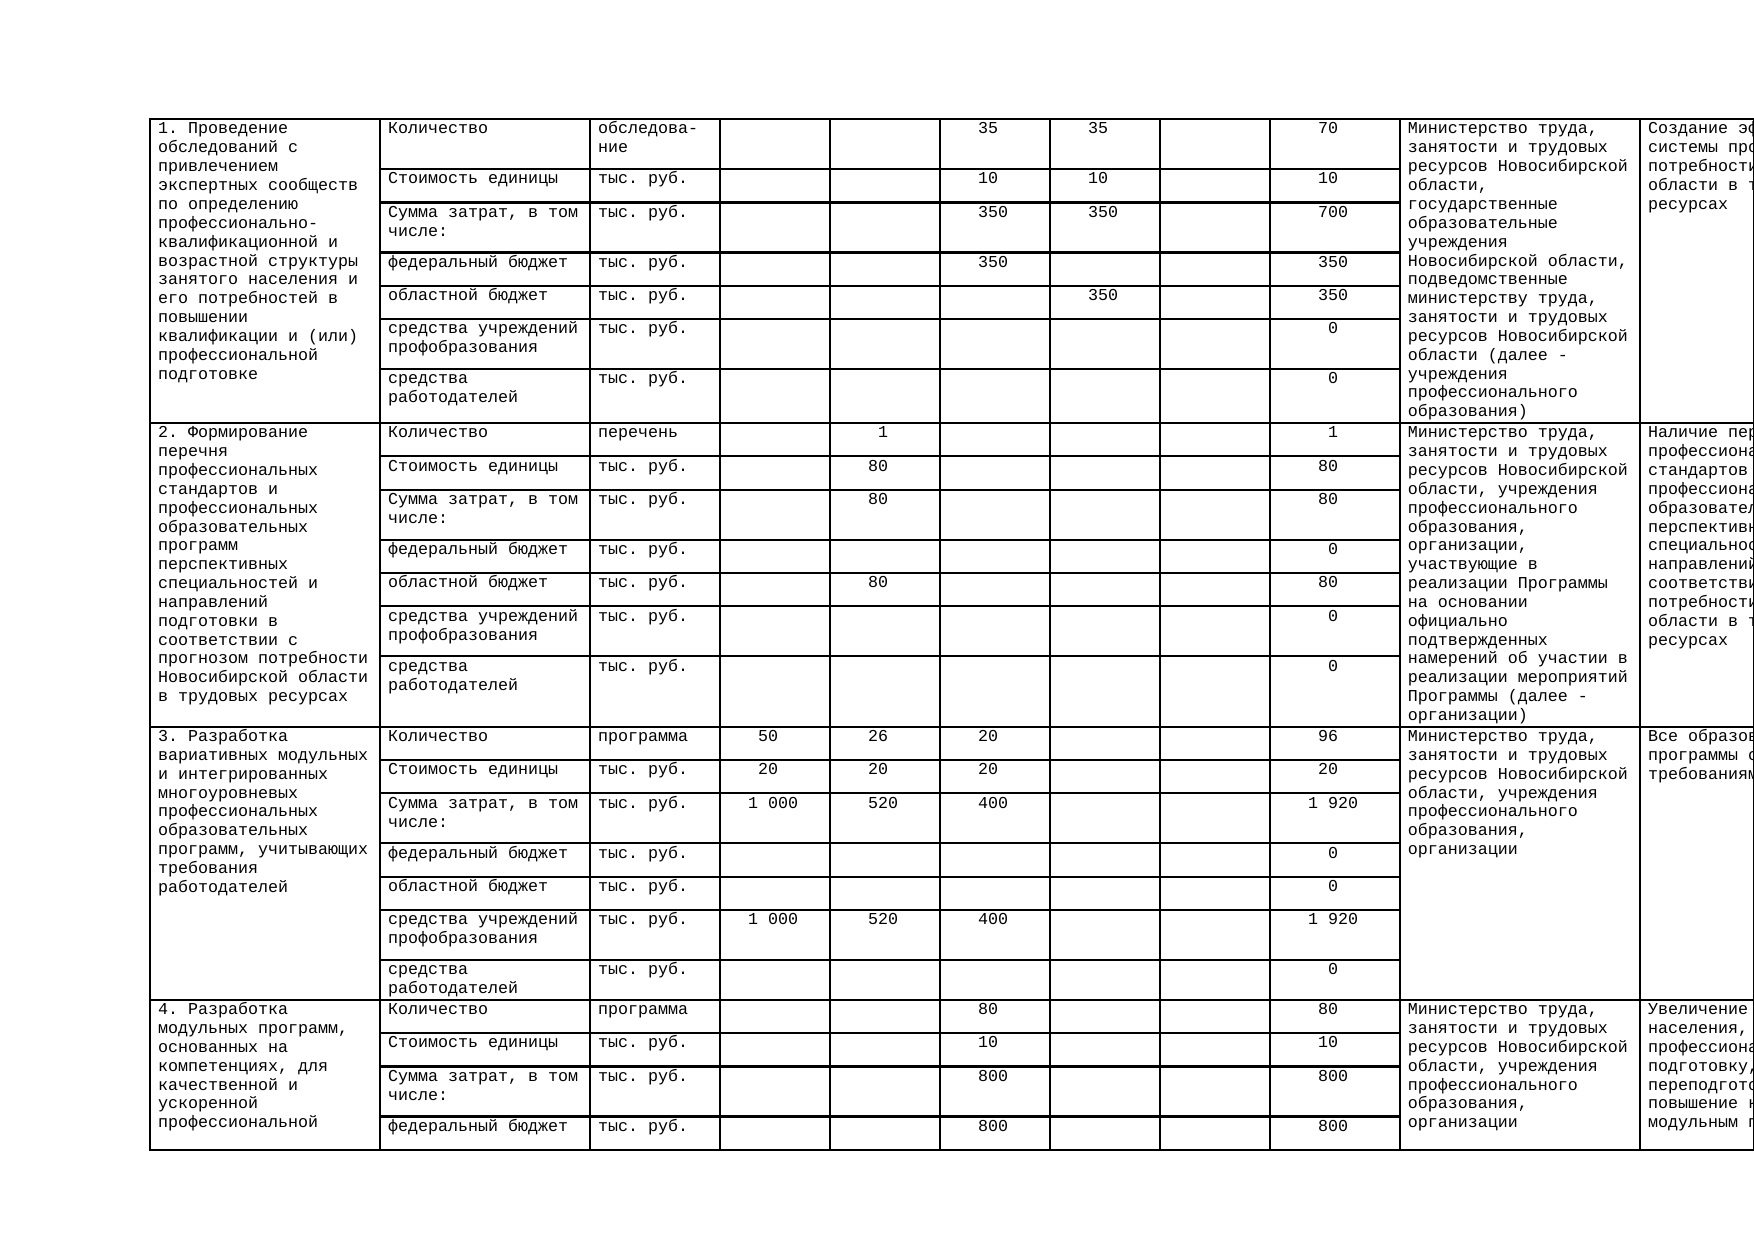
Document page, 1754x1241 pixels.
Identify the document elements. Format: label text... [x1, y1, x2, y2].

table_cell 1 000 [721, 794, 829, 842]
table_cell [721, 1118, 829, 1149]
table_cell [1161, 657, 1269, 726]
table_cell [721, 541, 829, 572]
table_cell средства учреждений профобразования [381, 607, 589, 655]
table_cell [1161, 574, 1269, 605]
table_cell 0 [1271, 370, 1399, 422]
table_cell тыс. руб. [591, 491, 719, 538]
table_cell федеральный бюджет [381, 541, 589, 572]
table_cell 80 [831, 574, 939, 605]
table_cell [1161, 287, 1269, 318]
table_cell [1051, 491, 1159, 538]
table_cell тыс. руб. [591, 961, 719, 999]
table_cell [1161, 607, 1269, 655]
table_cell Министерство труда, занятости и трудовых ресурсов Новосибирской области, учреждения профессионального образования, организации [1401, 1001, 1639, 1149]
table_cell 1 000 [721, 911, 829, 959]
table_cell [721, 254, 829, 285]
table_cell 0 [1271, 878, 1399, 909]
table_cell [721, 574, 829, 605]
table_cell [831, 607, 939, 655]
table_cell [721, 491, 829, 538]
table_cell областной бюджет [381, 878, 589, 909]
table_cell [721, 1001, 829, 1032]
table_cell [1161, 1068, 1269, 1115]
table_cell 0 [1271, 657, 1399, 726]
table_cell [721, 287, 829, 318]
table_cell [1161, 961, 1269, 999]
table_cell Сумма затрат, в том числе: [381, 491, 589, 538]
table_cell 35 [1051, 120, 1159, 168]
table_cell [1051, 794, 1159, 842]
table_cell 800 [1271, 1118, 1399, 1149]
table_cell 20 [941, 728, 1049, 759]
table_cell 50 [721, 728, 829, 759]
table_cell средства работодателей [381, 657, 589, 726]
table_cell Стоимость единицы [381, 1034, 589, 1065]
table_cell [1051, 961, 1159, 999]
table_cell 350 [941, 204, 1049, 251]
table_cell [941, 878, 1049, 909]
table_cell тыс. руб. [591, 1068, 719, 1115]
table_cell [1051, 1118, 1159, 1149]
table_cell 1 920 [1271, 911, 1399, 959]
table_cell [831, 370, 939, 422]
table_cell [721, 424, 829, 455]
table_cell Стоимость единицы [381, 457, 589, 488]
table_cell 80 [941, 1001, 1049, 1032]
table_cell [1051, 657, 1159, 726]
table_cell [1051, 541, 1159, 572]
table_cell [831, 120, 939, 168]
table_cell 70 [1271, 120, 1399, 168]
table_cell 350 [1271, 254, 1399, 285]
table_cell [941, 457, 1049, 488]
table_cell [721, 120, 829, 168]
table_cell 80 [1271, 457, 1399, 488]
table_cell [831, 1034, 939, 1065]
table_cell 10 [1271, 1034, 1399, 1065]
table_cell 0 [1271, 607, 1399, 655]
table_cell [721, 457, 829, 488]
table_cell [1161, 541, 1269, 572]
table_cell 1 [831, 424, 939, 455]
table_cell Количество [381, 120, 589, 168]
table_cell [1051, 844, 1159, 876]
table_cell [831, 1118, 939, 1149]
table_cell [1051, 424, 1159, 455]
table_cell [721, 844, 829, 876]
table_cell 80 [831, 457, 939, 488]
table_cell 400 [941, 794, 1049, 842]
table_cell [941, 607, 1049, 655]
table_cell 80 [1271, 491, 1399, 538]
table_cell [1161, 1001, 1269, 1032]
table_cell [941, 844, 1049, 876]
table_cell [1161, 457, 1269, 488]
table_cell тыс. руб. [591, 761, 719, 792]
table_cell тыс. руб. [591, 204, 719, 251]
table_cell [941, 541, 1049, 572]
table_cell тыс. руб. [591, 1118, 719, 1149]
table_cell 700 [1271, 204, 1399, 251]
table_cell [831, 254, 939, 285]
table_cell [831, 287, 939, 318]
table_cell [721, 1068, 829, 1115]
table_cell [831, 170, 939, 201]
table_cell тыс. руб. [591, 457, 719, 488]
table_cell средства учреждений профобразования [381, 911, 589, 959]
table_cell [721, 170, 829, 201]
table_cell [941, 961, 1049, 999]
table_cell Сумма затрат, в том числе: [381, 204, 589, 251]
table_cell [1161, 794, 1269, 842]
table_cell [831, 1068, 939, 1115]
table_cell [1161, 120, 1269, 168]
table_cell 350 [941, 254, 1049, 285]
table_cell [721, 878, 829, 909]
table_cell 35 [941, 120, 1049, 168]
table_cell программа [591, 728, 719, 759]
table_cell тыс. руб. [591, 844, 719, 876]
table_cell [1161, 370, 1269, 422]
table_cell Все образовательные программы соответствуют требованиям работодателей [1641, 728, 1753, 999]
table_cell 350 [1271, 287, 1399, 318]
table_cell 20 [721, 761, 829, 792]
table_cell 10 [1271, 170, 1399, 201]
table_cell [1161, 878, 1269, 909]
table_cell 0 [1271, 320, 1399, 368]
table_cell 350 [1051, 287, 1159, 318]
table_cell Стоимость единицы [381, 761, 589, 792]
table_cell [941, 287, 1049, 318]
table_cell тыс. руб. [591, 320, 719, 368]
table_cell [831, 541, 939, 572]
table_cell 520 [831, 794, 939, 842]
table_cell тыс. руб. [591, 878, 719, 909]
table_cell 10 [1051, 170, 1159, 201]
table_cell [831, 204, 939, 251]
table_cell тыс. руб. [591, 794, 719, 842]
table_cell Министерство труда, занятости и трудовых ресурсов Новосибирской области, учреждения профессионального образования, организации [1401, 728, 1639, 999]
table_cell тыс. руб. [591, 287, 719, 318]
table_cell [1051, 1001, 1159, 1032]
table_cell [1051, 1034, 1159, 1065]
table_cell [721, 204, 829, 251]
table_cell 800 [1271, 1068, 1399, 1115]
table_cell [941, 370, 1049, 422]
table_cell [1051, 1068, 1159, 1115]
table_cell 4. Разработка модульных программ, основанных на компетенциях, для качественной и ускоренной профессиональной подготовки и переподготовки квалифицированных рабочих и специалистов [151, 1001, 379, 1149]
table_cell 20 [1271, 761, 1399, 792]
table_cell [1051, 607, 1159, 655]
table_cell 20 [831, 761, 939, 792]
table_cell [831, 844, 939, 876]
table_cell [1161, 170, 1269, 201]
table_cell тыс. руб. [591, 254, 719, 285]
table_cell 10 [941, 1034, 1049, 1065]
table_cell 0 [1271, 844, 1399, 876]
table_cell [1161, 1034, 1269, 1065]
table_cell 80 [1271, 1001, 1399, 1032]
table_cell средства учреждений профобразования [381, 320, 589, 368]
table_cell 1 920 [1271, 794, 1399, 842]
table_cell тыс. руб. [591, 541, 719, 572]
table_cell [941, 574, 1049, 605]
table_cell 10 [941, 170, 1049, 201]
table_cell [831, 961, 939, 999]
table_cell 800 [941, 1068, 1049, 1115]
table_cell [721, 961, 829, 999]
table_cell [1161, 911, 1269, 959]
table_cell тыс. руб. [591, 607, 719, 655]
table_cell [941, 657, 1049, 726]
table_cell [1051, 370, 1159, 422]
table_cell Сумма затрат, в том числе: [381, 794, 589, 842]
table_cell Количество [381, 424, 589, 455]
table_cell 96 [1271, 728, 1399, 759]
table_cell тыс. руб. [591, 170, 719, 201]
table_cell [941, 424, 1049, 455]
table_cell [1051, 728, 1159, 759]
table_cell 1. Проведение обследований с привлечением экспертных сообществ по определению профессионально- квалификационной и возрастной структуры занятого населения и его потребностей в повышении квалификации и (или) профессиональной подготовке [151, 120, 379, 422]
table_cell тыс. руб. [591, 1034, 719, 1065]
table_cell федеральный бюджет [381, 844, 589, 876]
table_cell тыс. руб. [591, 574, 719, 605]
table_cell федеральный бюджет [381, 254, 589, 285]
table_cell Наличие перечня профессиональных стандартов и профессиональных образовательных программ перспективных специальностей и направлений подготовки в соответствии с прогнозом потребности Новосибирской области в трудовых ресурсах [1641, 424, 1753, 726]
table_cell [1051, 254, 1159, 285]
table_cell Министерство труда, занятости и трудовых ресурсов Новосибирской области, государственные образовательные учреждения Новосибирской области, подведомственные министерству труда, занятости и трудовых ресурсов Новосибирской области (далее - учреждения профессионального образования) [1401, 120, 1639, 422]
table_cell Сумма затрат, в том числе: [381, 1068, 589, 1115]
table_cell 26 [831, 728, 939, 759]
table_cell средства работодателей [381, 961, 589, 999]
table_cell программа [591, 1001, 719, 1032]
table_cell 400 [941, 911, 1049, 959]
table_cell [721, 607, 829, 655]
table_cell [831, 657, 939, 726]
table_cell обследова- ние [591, 120, 719, 168]
table_cell [721, 657, 829, 726]
table_cell [1161, 844, 1269, 876]
table_cell [721, 320, 829, 368]
table_cell 800 [941, 1118, 1049, 1149]
table_cell Увеличение количества населения, прошедшего профессиональную подготовку, переподготовку и повышение квалификации по модульным программам в учреждениях профессионального образования. В рамках Программы - не менее 8 тыс. человек (ежегодно) [1641, 1001, 1753, 1149]
table_cell Количество [381, 728, 589, 759]
table_cell [941, 320, 1049, 368]
table_cell [1051, 320, 1159, 368]
table_cell [1161, 761, 1269, 792]
table_cell [831, 878, 939, 909]
table_cell 0 [1271, 961, 1399, 999]
table_cell Создание эффективной системы прогнозирования потребности Новосибирской области в трудовых ресурсах [1641, 120, 1753, 422]
table_cell [831, 1001, 939, 1032]
table_cell [1161, 204, 1269, 251]
table_cell 520 [831, 911, 939, 959]
table_cell [1051, 878, 1159, 909]
table_cell [1161, 254, 1269, 285]
table_cell 20 [941, 761, 1049, 792]
table_cell тыс. руб. [591, 911, 719, 959]
table_cell 1 [1271, 424, 1399, 455]
table_cell 350 [1051, 204, 1159, 251]
table_cell [1051, 457, 1159, 488]
table_cell [1161, 424, 1269, 455]
table_cell Количество [381, 1001, 589, 1032]
table_cell [831, 320, 939, 368]
table_cell областной бюджет [381, 287, 589, 318]
table_cell [1161, 728, 1269, 759]
table_cell 0 [1271, 541, 1399, 572]
table_cell [1161, 320, 1269, 368]
table_cell [941, 491, 1049, 538]
table_cell Министерство труда, занятости и трудовых ресурсов Новосибирской области, учреждения профессионального образования, организации, участвующие в реализации Программы на основании официально подтвержденных намерений об участии в реализации мероприятий Программы (далее - организации) [1401, 424, 1639, 726]
table_cell [721, 1034, 829, 1065]
table_cell федеральный бюджет [381, 1118, 589, 1149]
table_cell [721, 370, 829, 422]
table_cell [1161, 491, 1269, 538]
table_cell перечень [591, 424, 719, 455]
table_cell 80 [1271, 574, 1399, 605]
table_cell [1051, 911, 1159, 959]
table_cell 3. Разработка вариативных модульных и интегрированных многоуровневых профессиональных образовательных программ, учитывающих требования работодателей [151, 728, 379, 999]
table_cell 80 [831, 491, 939, 538]
table_cell тыс. руб. [591, 370, 719, 422]
table_cell тыс. руб. [591, 657, 719, 726]
table_cell 2. Формирование перечня профессиональных стандартов и профессиональных образовательных программ перспективных специальностей и направлений подготовки в соответствии с прогнозом потребности Новосибирской области в трудовых ресурсах [151, 424, 379, 726]
table_cell Стоимость единицы [381, 170, 589, 201]
table_cell [1161, 1118, 1269, 1149]
table_cell областной бюджет [381, 574, 589, 605]
table_cell [1051, 574, 1159, 605]
table_cell средства работодателей [381, 370, 589, 422]
table_cell [1051, 761, 1159, 792]
